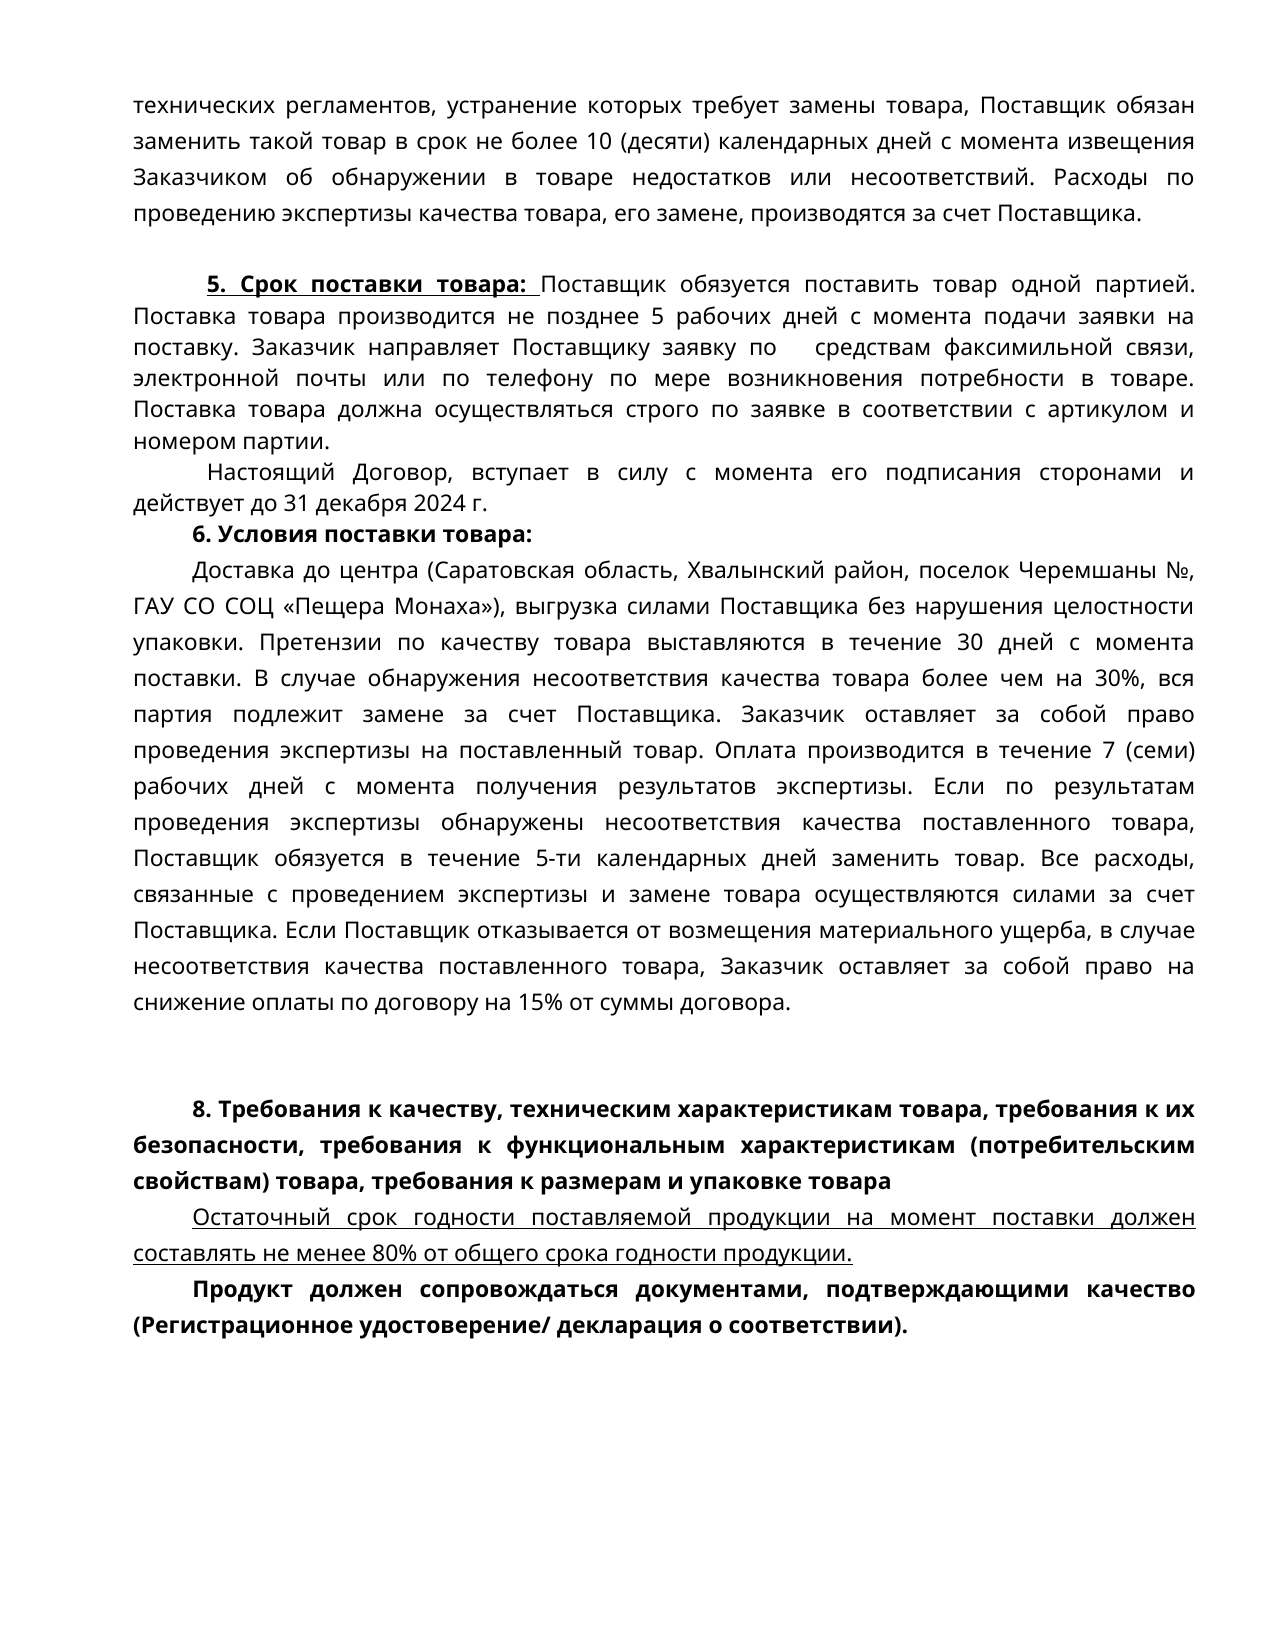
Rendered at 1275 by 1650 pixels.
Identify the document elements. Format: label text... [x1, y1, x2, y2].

text 6. Условия поставки товара: [133, 518, 1196, 549]
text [133, 89, 1196, 228]
text Остаточный срок годности поставляемой продукции на момент поставки должен составлять не менее 80% от общего срока годности продукции. [133, 1201, 1196, 1268]
text Доставка до центра (Саратовская область, Хвалынский район, поселок Черемшаны №, ГАУ СО СОЦ «Пещера Монаха»), выгрузка силами Поставщика без нарушения целостности упаковки. Претензии по качеству товара выставляются в течение 30 дней с момента поставки. В случае обнаружения несоответствия качества товара более чем на 30%, вся партия подлежит замене за счет Поставщика. Заказчик оставляет за собой право проведения экспертизы на поставленный товар. Оплата производится в течение 7 (семи) рабочих дней с момента получения результатов экспертизы. Если по результатам проведения экспертизы обнаружены несоответствия качества поставленного товара, Поставщик обязуется в течение 5-ти календарных дней заменить товар. Все расходы, связанные с проведением экспертизы и замене товара осуществляются силами за счет Поставщика. Если Поставщик отказывается от возмещения материального ущерба, в случае несоответствия качества поставленного товара, Заказчик оставляет за собой право на снижение оплаты по договору на 15% от суммы договора. [133, 554, 1196, 1017]
text Продукт должен сопровождаться документами, подтверждающими качество (Регистрационное удостоверение/ декларация о соответствии). [133, 1273, 1196, 1340]
text Настоящий Договор, вступает в силу с момента его подписания сторонами и действует до 31 декабря 2024 г. [133, 456, 1196, 518]
text 8. Требования к качеству, техническим характеристикам товара, требования к их безопасности, требования к функциональным характеристикам (потребительским свойствам) товара, требования к размерам и упаковке товара [133, 1093, 1196, 1196]
text 5. Срок поставки товара: Поставщик обязуется поставить товар одной партией. Поставка товара производится не позднее 5 рабочих дней с момента подачи заявки на поставку. Заказчик направляет Поставщику заявку по средствам факсимильной связи, электронной почты или по телефону по мере возникновения потребности в товаре. Поставка товара должна осуществляться строго по заявке в соответствии с артикулом и номером партии. [133, 268, 1196, 456]
